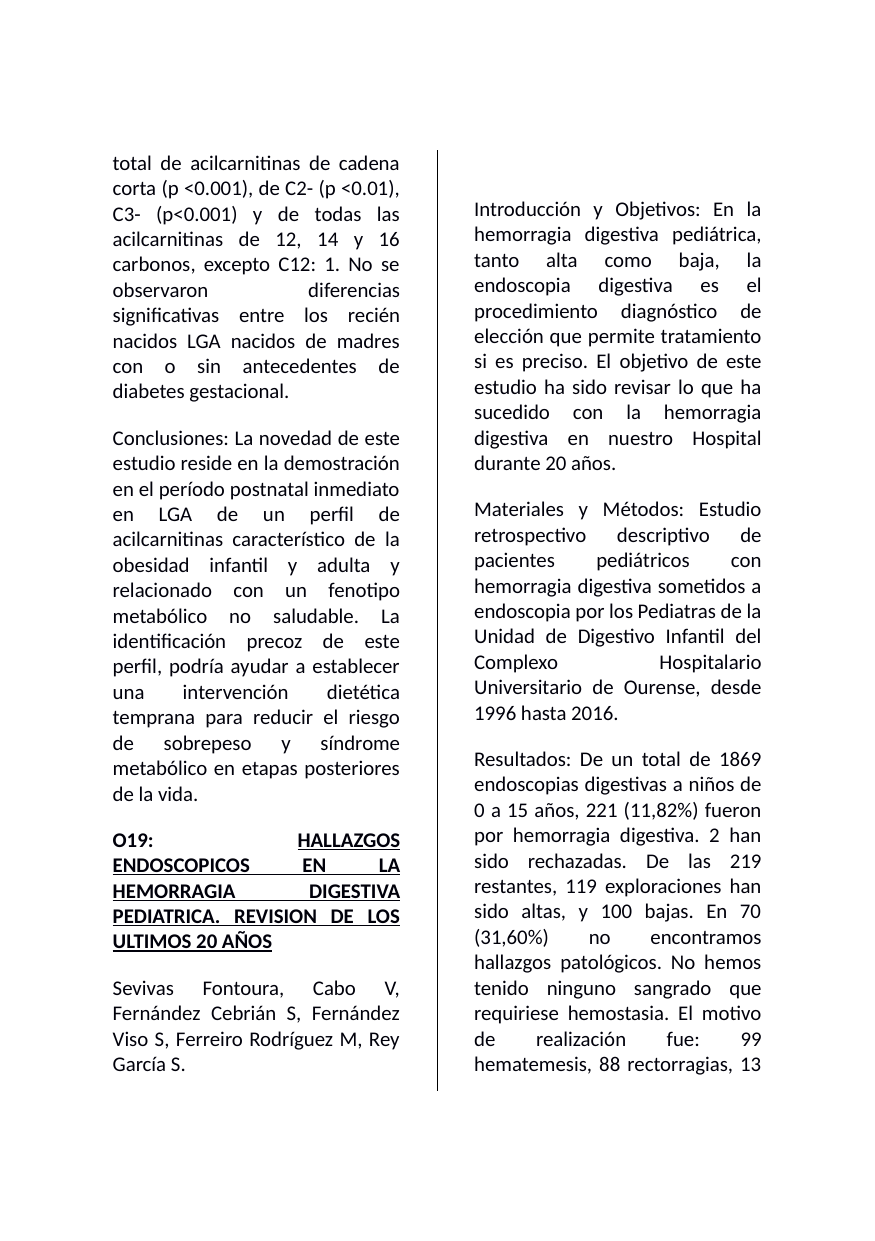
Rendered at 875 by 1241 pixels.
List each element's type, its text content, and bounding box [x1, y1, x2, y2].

text O19: HALLAZGOS ENDOSCOPICOS EN LA HEMORRAGIA DIGESTIVA PEDIATRICA. REVISION DE LOS ULTIMOS 20 AÑOS [112, 926, 400, 954]
text O19: HALLAZGOS ENDOSCOPICOS EN LA HEMORRAGIA DIGESTIVA PEDIATRICA. REVISION DE LOS ULTIMOS 20 AÑOS [112, 901, 400, 925]
text O19: HALLAZGOS ENDOSCOPICOS EN LA HEMORRAGIA DIGESTIVA PEDIATRICA. REVISION DE LOS ULTIMOS 20 AÑOS [112, 875, 400, 900]
text Sevivas Fontoura, Cabo V, Fernández Cebrián S, Fernández Viso S, Ferreiro Rodríguez M, Rey García S. [112, 975, 400, 1077]
text Materiales y Métodos: Estudio retrospectivo descriptivo de pacientes pediátricos con hemorragia digestiva sometidos a endoscopia por los Pediatras de la Unidad de Digestivo Infantil del Complexo Hospitalario Universitario de Ourense, desde 1996 hasta 2016. [474, 497, 762, 725]
text Conclusiones: La novedad de este estudio reside en la demostración en el período postnatal inmediato en LGA de un perfil de acilcarnitinas característico de la obesidad infantil y adulta y relacionado con un fenotipo metabólico no saludable. La identificación precoz de este perfil, podría ayudar a establecer una intervención dietética temprana para reducir el riesgo de sobrepeso y síndrome metabólico en etapas posteriores de la vida. [112, 425, 400, 806]
text Introducción y Objetivos: En la hemorragia digestiva pediátrica, tanto alta como baja, la endoscopia digestiva es el procedimiento diagnóstico de elección que permite tratamiento si es preciso. El objetivo de este estudio ha sido revisar lo que ha sucedido con la hemorragia digestiva en nuestro Hospital durante 20 años. [474, 196, 762, 476]
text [474, 746, 762, 1077]
text O19: HALLAZGOS ENDOSCOPICOS EN LA HEMORRAGIA DIGESTIVA PEDIATRICA. REVISION DE LOS ULTIMOS 20 AÑOS [112, 827, 400, 874]
